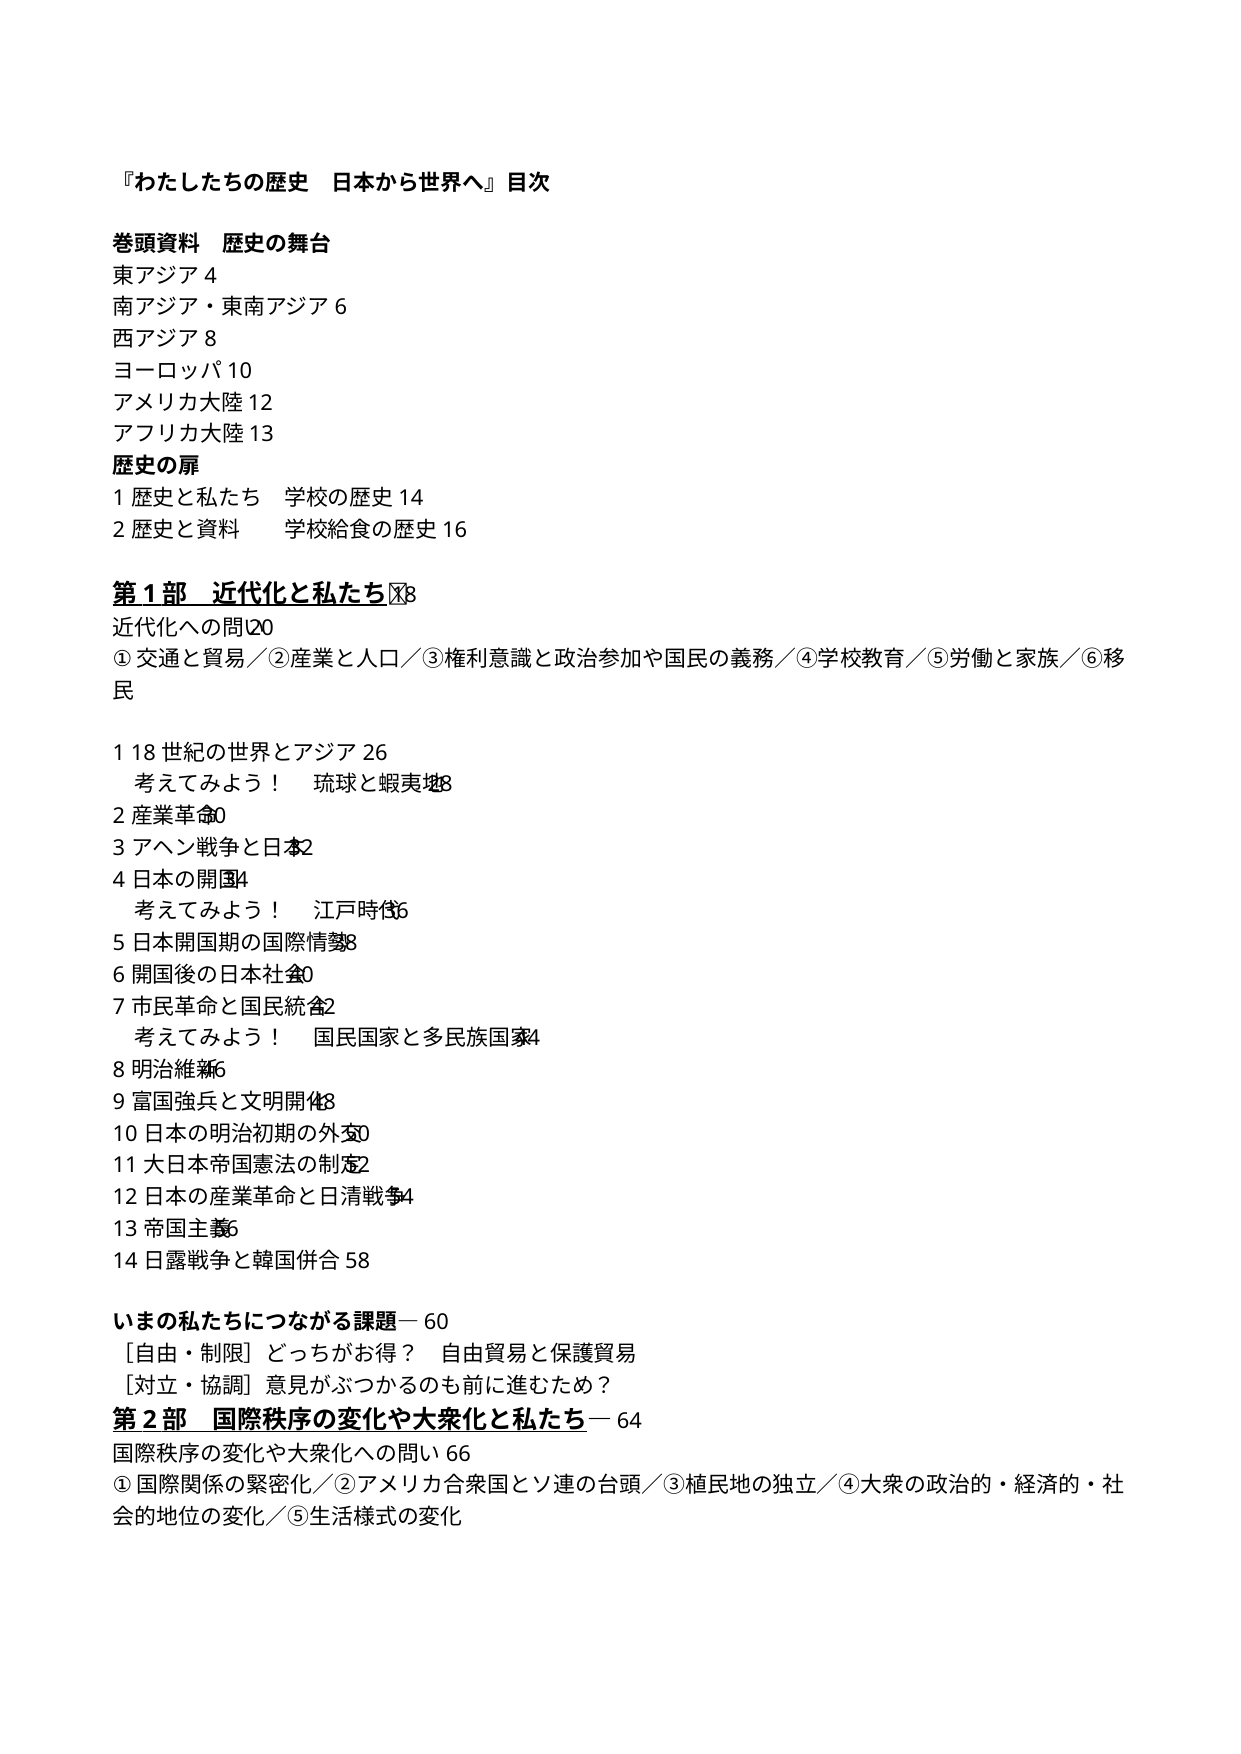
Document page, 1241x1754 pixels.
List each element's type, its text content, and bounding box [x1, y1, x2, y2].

text 考えてみよう！ 国民国家と多民族国家̶ 44 [112, 1020, 1128, 1052]
text 8 明治維新̶ 46 [112, 1052, 1128, 1084]
text ［自由・制限］どっちがお得？ 自由貿易と保護貿易 [112, 1336, 1128, 1368]
text 7 市民革命と国民統合̶ 42 [112, 989, 1128, 1020]
text アフリカ大陸̶ 13 [112, 416, 1128, 448]
text 第2部 国際秩序の変化や大衆化と私たち— 64 [112, 1399, 1128, 1436]
text 巻頭資料 歴史の舞台 [112, 226, 1128, 258]
text 南アジア・東南アジア̶ 6 [112, 289, 1128, 321]
text 第1部 近代化と私たち̶ 18 [112, 573, 1128, 609]
text ［対立・協調］意見がぶつかるのも前に進むため？ [112, 1368, 1128, 1399]
text 12 日本の産業革命と日清戦争̶ 54 [112, 1179, 1128, 1211]
text 東アジア̶ 4 [112, 258, 1128, 289]
text 9 富国強兵と文明開化̶ 48 [112, 1084, 1128, 1116]
text 13 帝国主義̶ 56 [112, 1211, 1128, 1243]
text 西アジア̶ 8 [112, 321, 1128, 353]
text 2 歴史と資料 学校給食の歴史̶ 16 [112, 512, 1128, 543]
text ①国際関係の緊密化／②アメリカ合衆国とソ連の台頭／③植民地の独立／④大衆の政治的・経済的・社会的地位の変化／⑤生活様式の変化 [112, 1467, 1128, 1531]
text 近代化への問い̶ 20 [112, 609, 1128, 641]
text 国際秩序の変化や大衆化への問い̶ 66 [112, 1436, 1128, 1467]
text 6 開国後の日本社会̶ 40 [112, 957, 1128, 989]
text いまの私たちにつながる課題— 60 [112, 1304, 1128, 1336]
text 14 日露戦争と韓国併合̶ 58 [112, 1243, 1128, 1274]
text 『わたしたちの歴史 日本から世界へ』目次 [112, 164, 1128, 196]
text 11 大日本帝国憲法の制定̶ 52 [112, 1147, 1128, 1179]
text 1 18 世紀の世界とアジア̶ 26 [112, 734, 1128, 766]
text 4 日本の開国̶ 34 [112, 862, 1128, 893]
text アメリカ大陸̶ 12 [112, 385, 1128, 416]
text 2 産業革命̶ 30 [112, 798, 1128, 830]
text ヨーロッパ̶ 10 [112, 353, 1128, 385]
text 3 アヘン戦争と日本̶ 32 [112, 830, 1128, 862]
text 10 日本の明治初期の外交̶ 50 [112, 1116, 1128, 1147]
text 5 日本開国期の国際情勢̶ 38 [112, 925, 1128, 957]
text ①交通と貿易／②産業と人口／③権利意識と政治参加や国民の義務／④学校教育／⑤労働と家族／⑥移民 [112, 641, 1128, 705]
text 考えてみよう！ 江戸時代̶ 36 [112, 893, 1128, 925]
text 歴史の扉 [112, 448, 1128, 480]
text 1 歴史と私たち 学校の歴史̶ 14 [112, 480, 1128, 512]
text 考えてみよう！ 琉球と蝦夷地̶ 28 [112, 766, 1128, 798]
